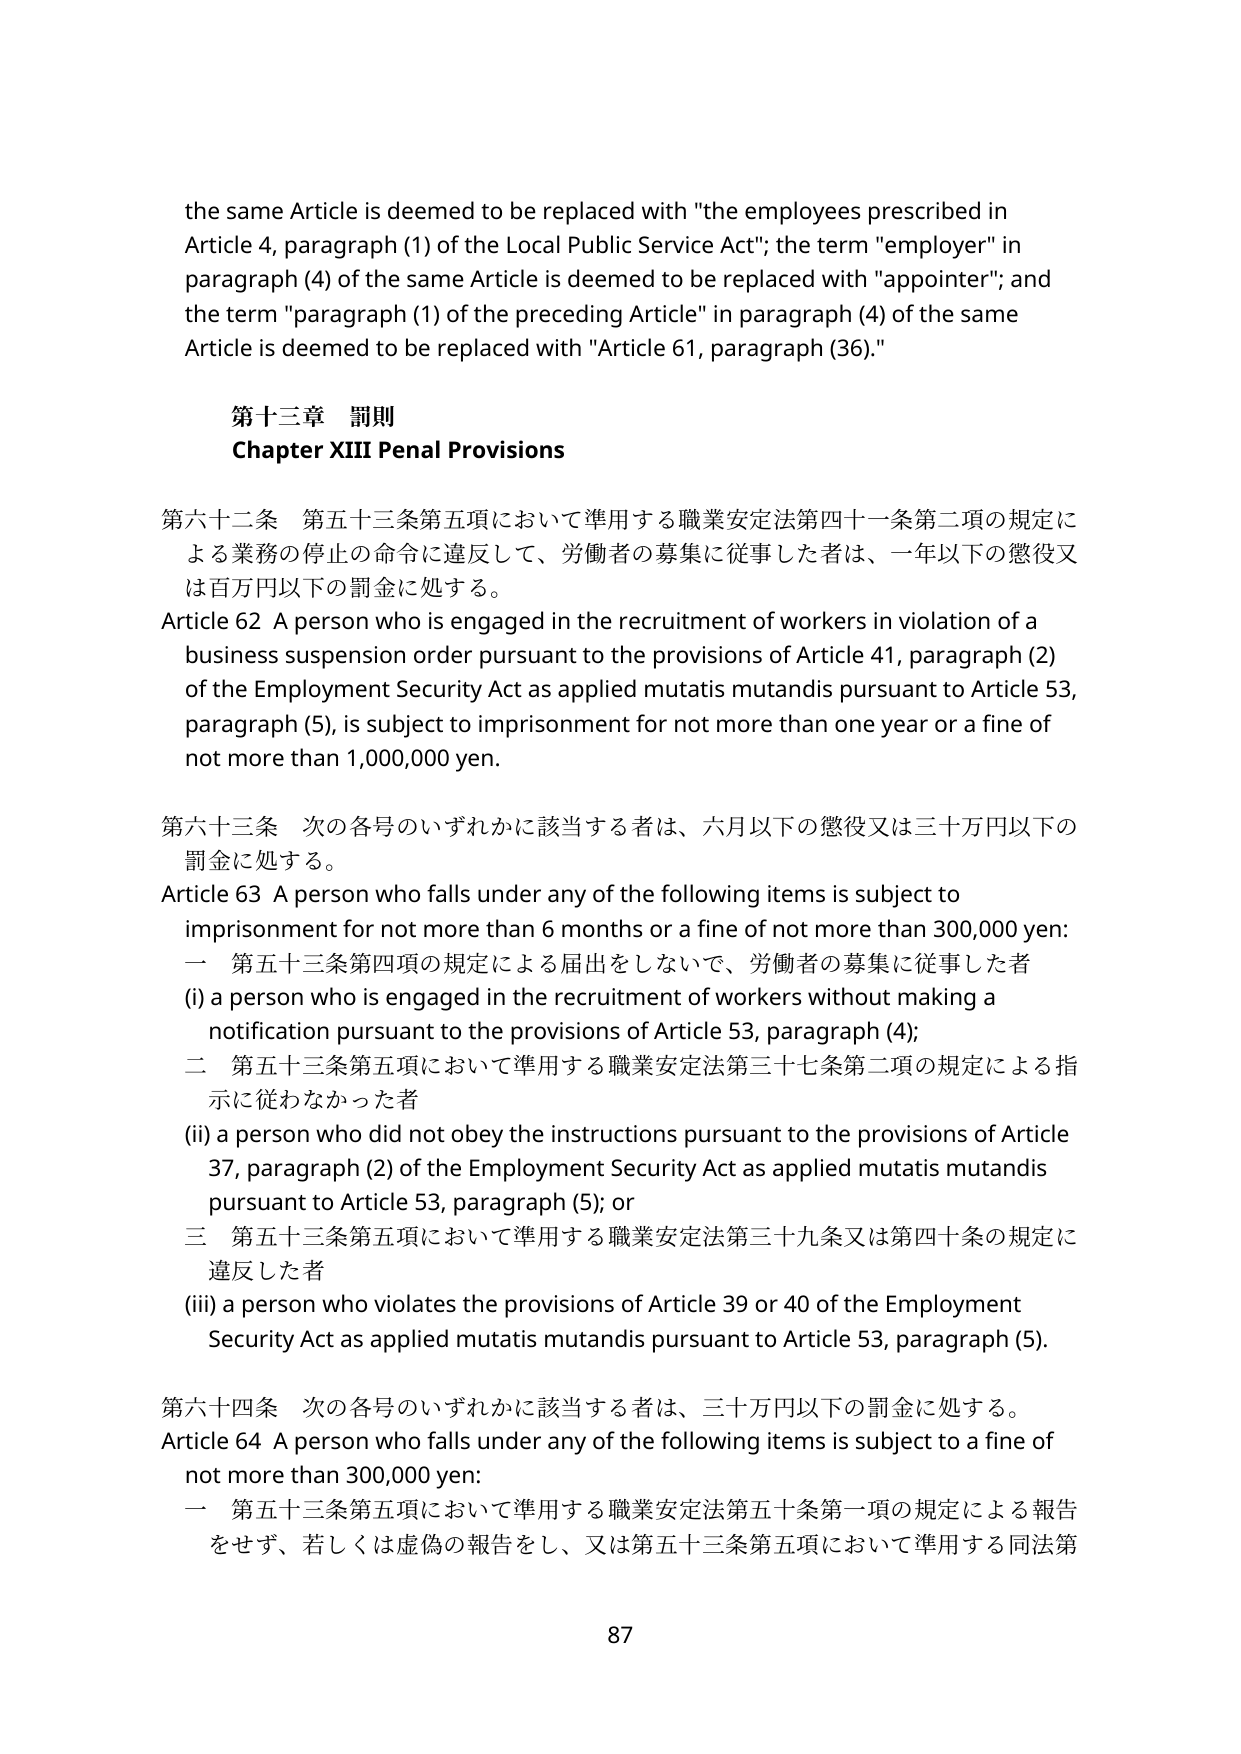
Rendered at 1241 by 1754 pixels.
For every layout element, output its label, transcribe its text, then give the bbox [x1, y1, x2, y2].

text (i) a person who is engaged in the recruitment of workers without making a notification pursuant to the provisions of Article 53, paragraph (4); [184, 979, 1079, 1048]
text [184, 1492, 1079, 1560]
text 二 第五十三条第五項において準用する職業安定法第三十七条第二項の規定による指示に従わなかった者 [184, 1048, 1079, 1116]
text Article 62 A person who is engaged in the recruitment of workers in violation of a business suspension order pursuant to the provisions of Article 41, paragraph (2) of the Employment Security Act as applied mutatis mutandis pursuant to Article 53, paragraph (5), is subject to imprisonment for not more than one year or a fine of not more than 1,000,000 yen. [161, 604, 1079, 774]
text 第六十二条 第五十三条第五項において準用する職業安定法第四十一条第二項の規定による業務の停止の命令に違反して、労働者の募集に従事した者は、一年以下の懲役又は百万円以下の罰金に処する。 [161, 501, 1079, 604]
text (iii) a person who violates the provisions of Article 39 or 40 of the Employment Security Act as applied mutatis mutandis pursuant to Article 53, paragraph (5). [184, 1287, 1079, 1355]
text (ii) a person who did not obey the instructions pursuant to the provisions of Article 37, paragraph (2) of the Employment Security Act as applied mutatis mutandis pursuant to Article 53, paragraph (5); or [184, 1116, 1079, 1219]
text 第十三章 罰則 [230, 399, 1079, 433]
text 第六十三条 次の各号のいずれかに該当する者は、六月以下の懲役又は三十万円以下の罰金に処する。 [161, 809, 1079, 877]
text 三 第五十三条第五項において準用する職業安定法第三十九条又は第四十条の規定に違反した者 [184, 1219, 1079, 1287]
text Chapter XIII Penal Provisions [230, 433, 1079, 467]
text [161, 194, 1079, 364]
text Article 63 A person who falls under any of the following items is subject to imprisonment for not more than 6 months or a fine of not more than 300,000 yen: [161, 877, 1079, 945]
text 第六十四条 次の各号のいずれかに該当する者は、三十万円以下の罰金に処する。 [161, 1389, 1079, 1424]
text Article 64 A person who falls under any of the following items is subject to a fine of not more than 300,000 yen: [161, 1424, 1079, 1492]
text 一 第五十三条第四項の規定による届出をしないで、労働者の募集に従事した者 [184, 945, 1079, 979]
